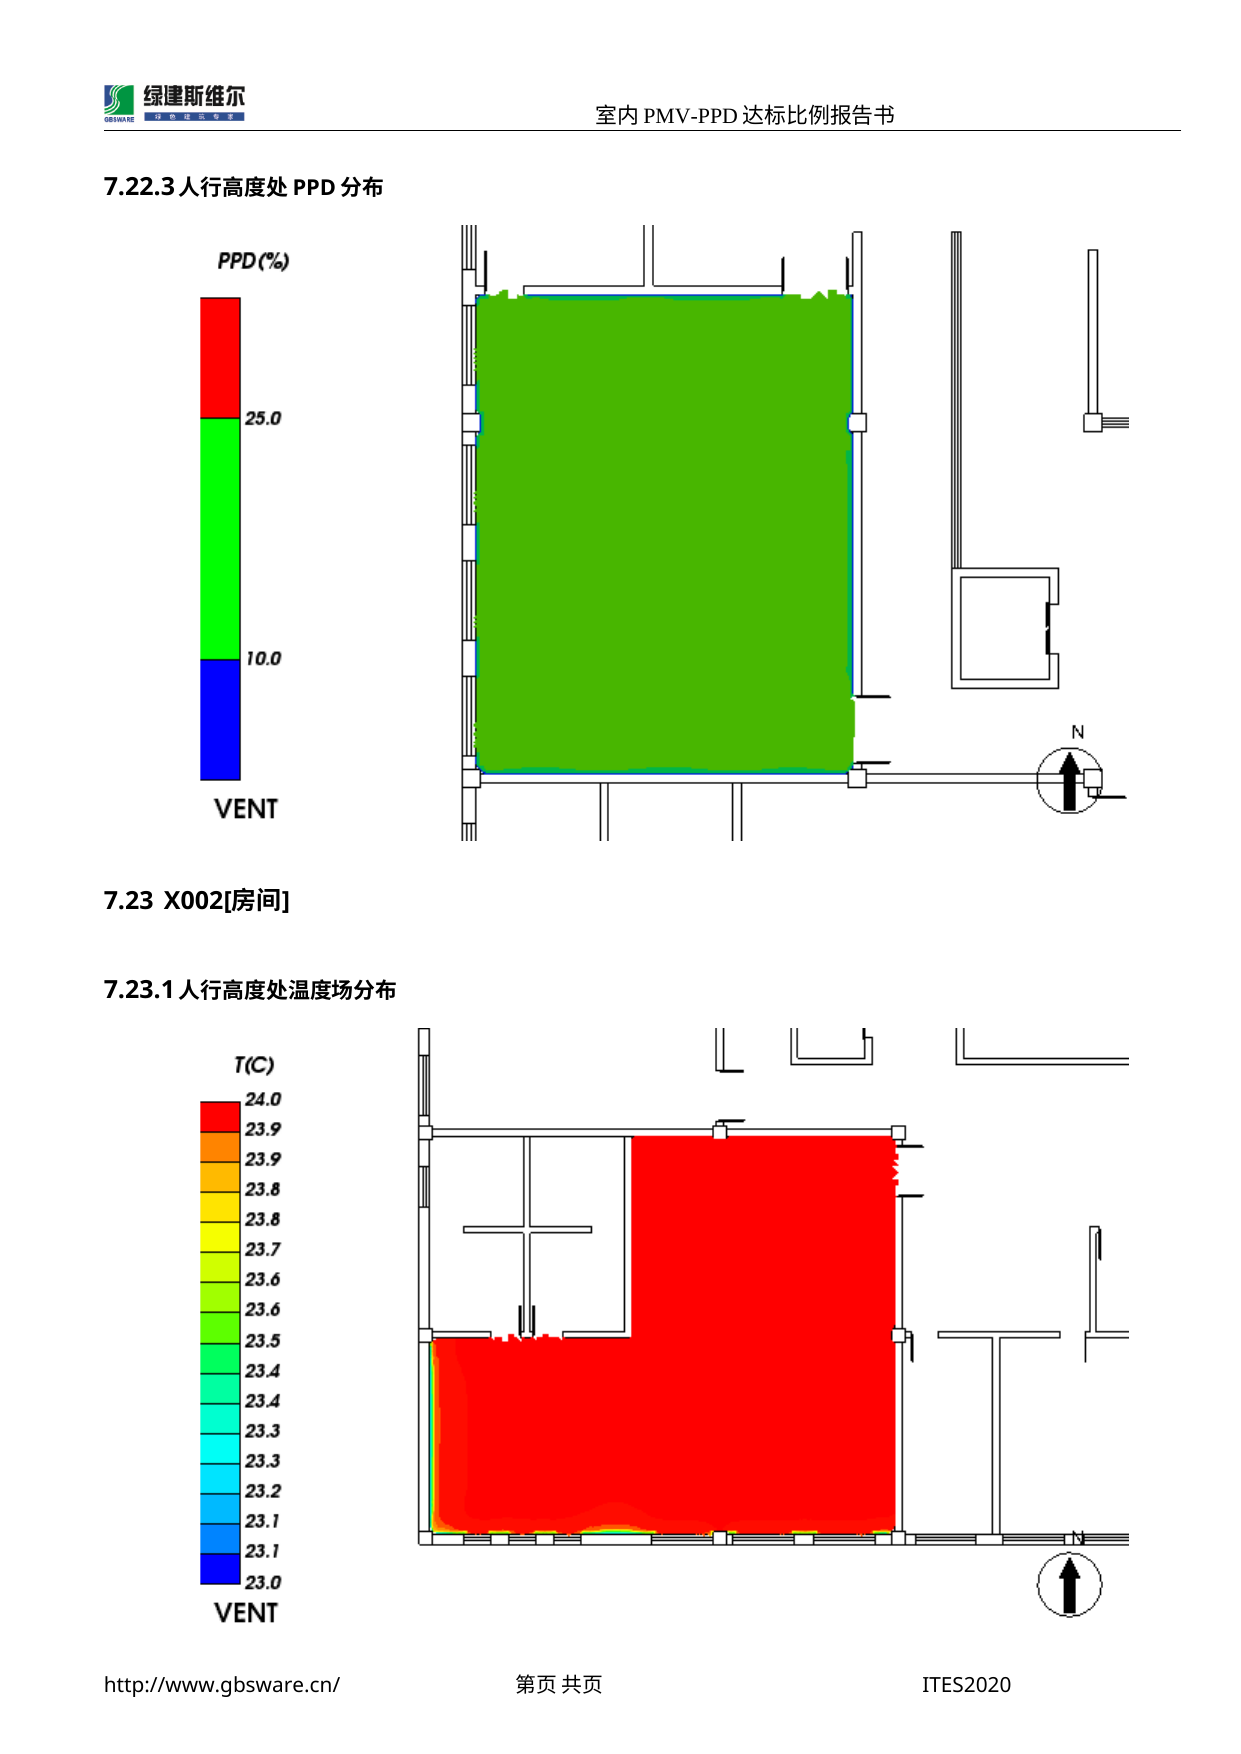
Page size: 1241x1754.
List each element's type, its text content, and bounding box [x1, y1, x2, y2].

subtitle 人行高度处PPD分布 [103, 153, 1181, 218]
picture [199, 225, 1129, 841]
picture [199, 1028, 1129, 1645]
subtitle X002[房间] [103, 866, 1181, 931]
picture [103, 82, 246, 124]
subtitle 人行高度处温度场分布 [103, 956, 1181, 1021]
